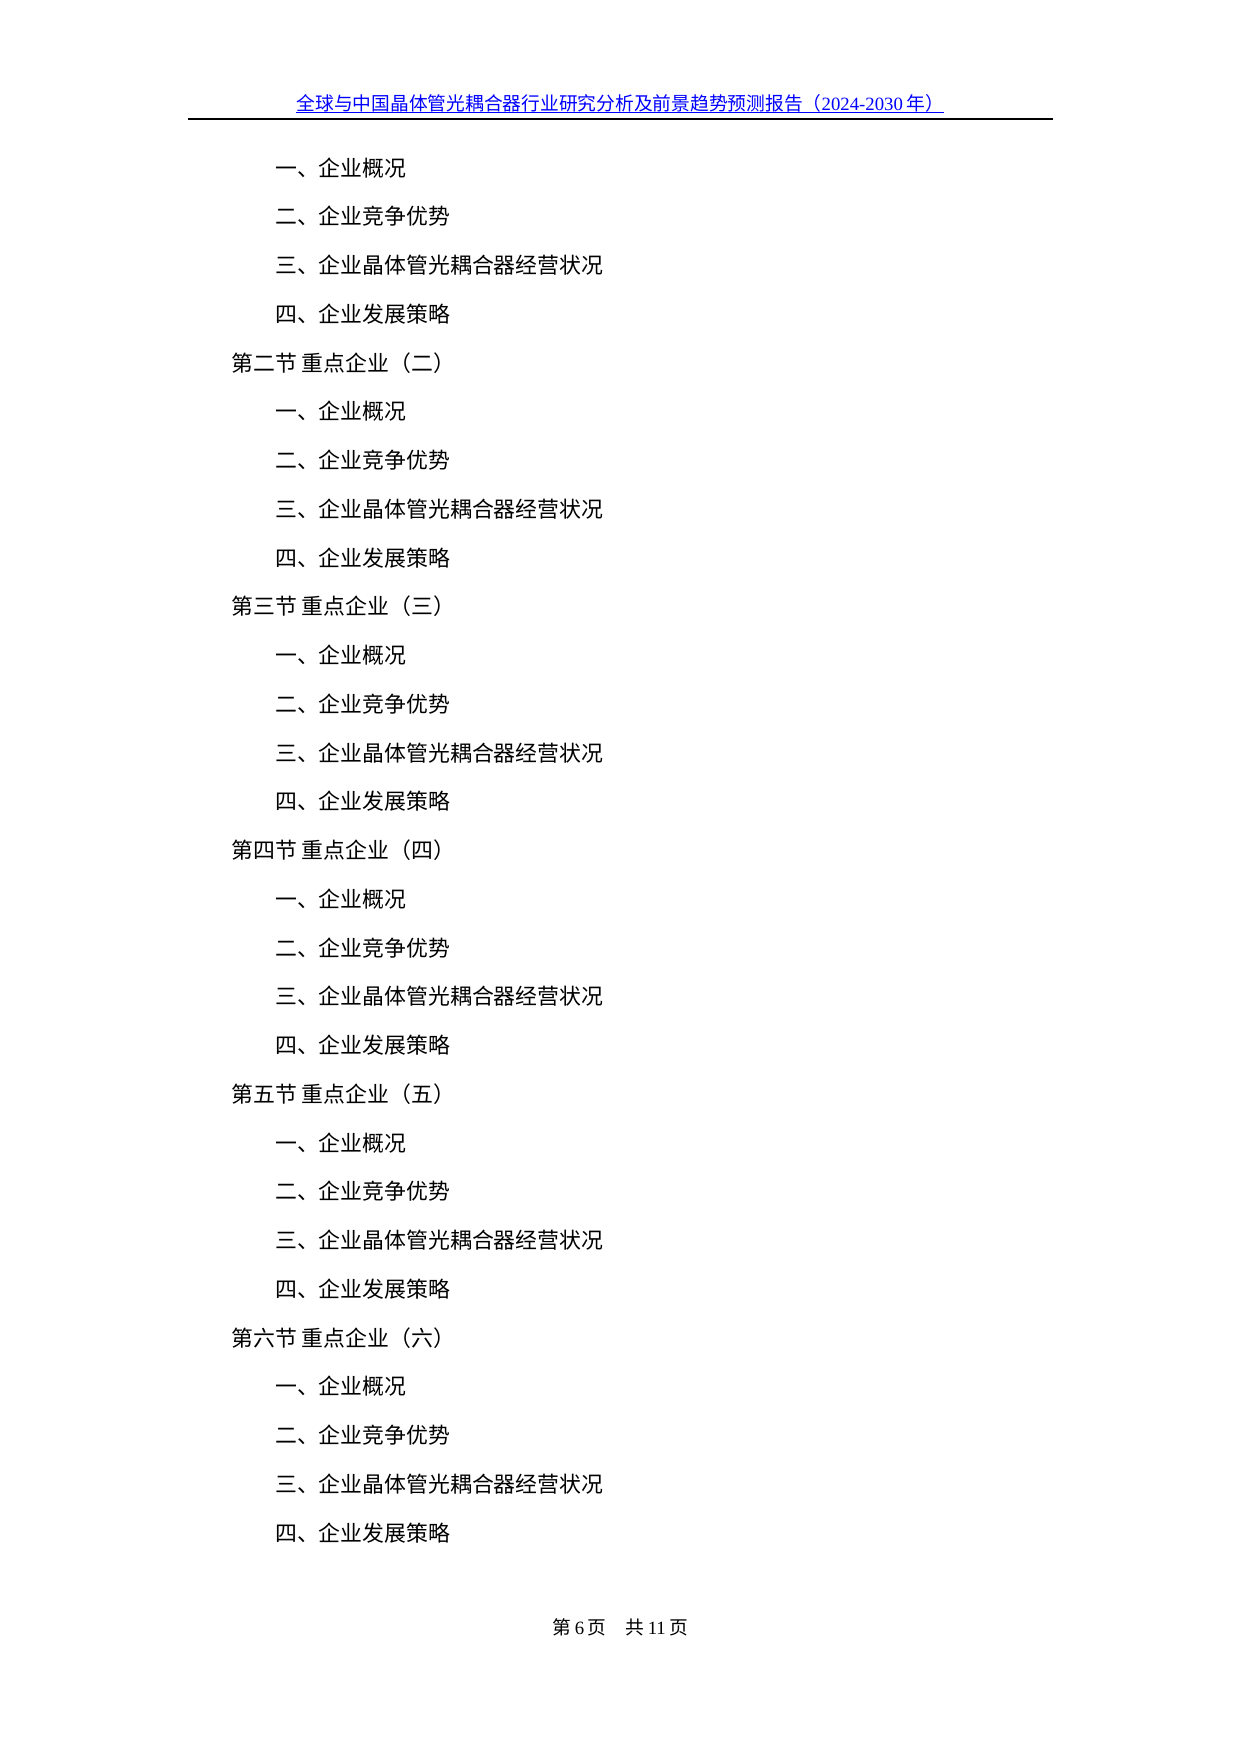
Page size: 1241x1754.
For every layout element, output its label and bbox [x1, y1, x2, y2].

text [187, 150, 1053, 1548]
